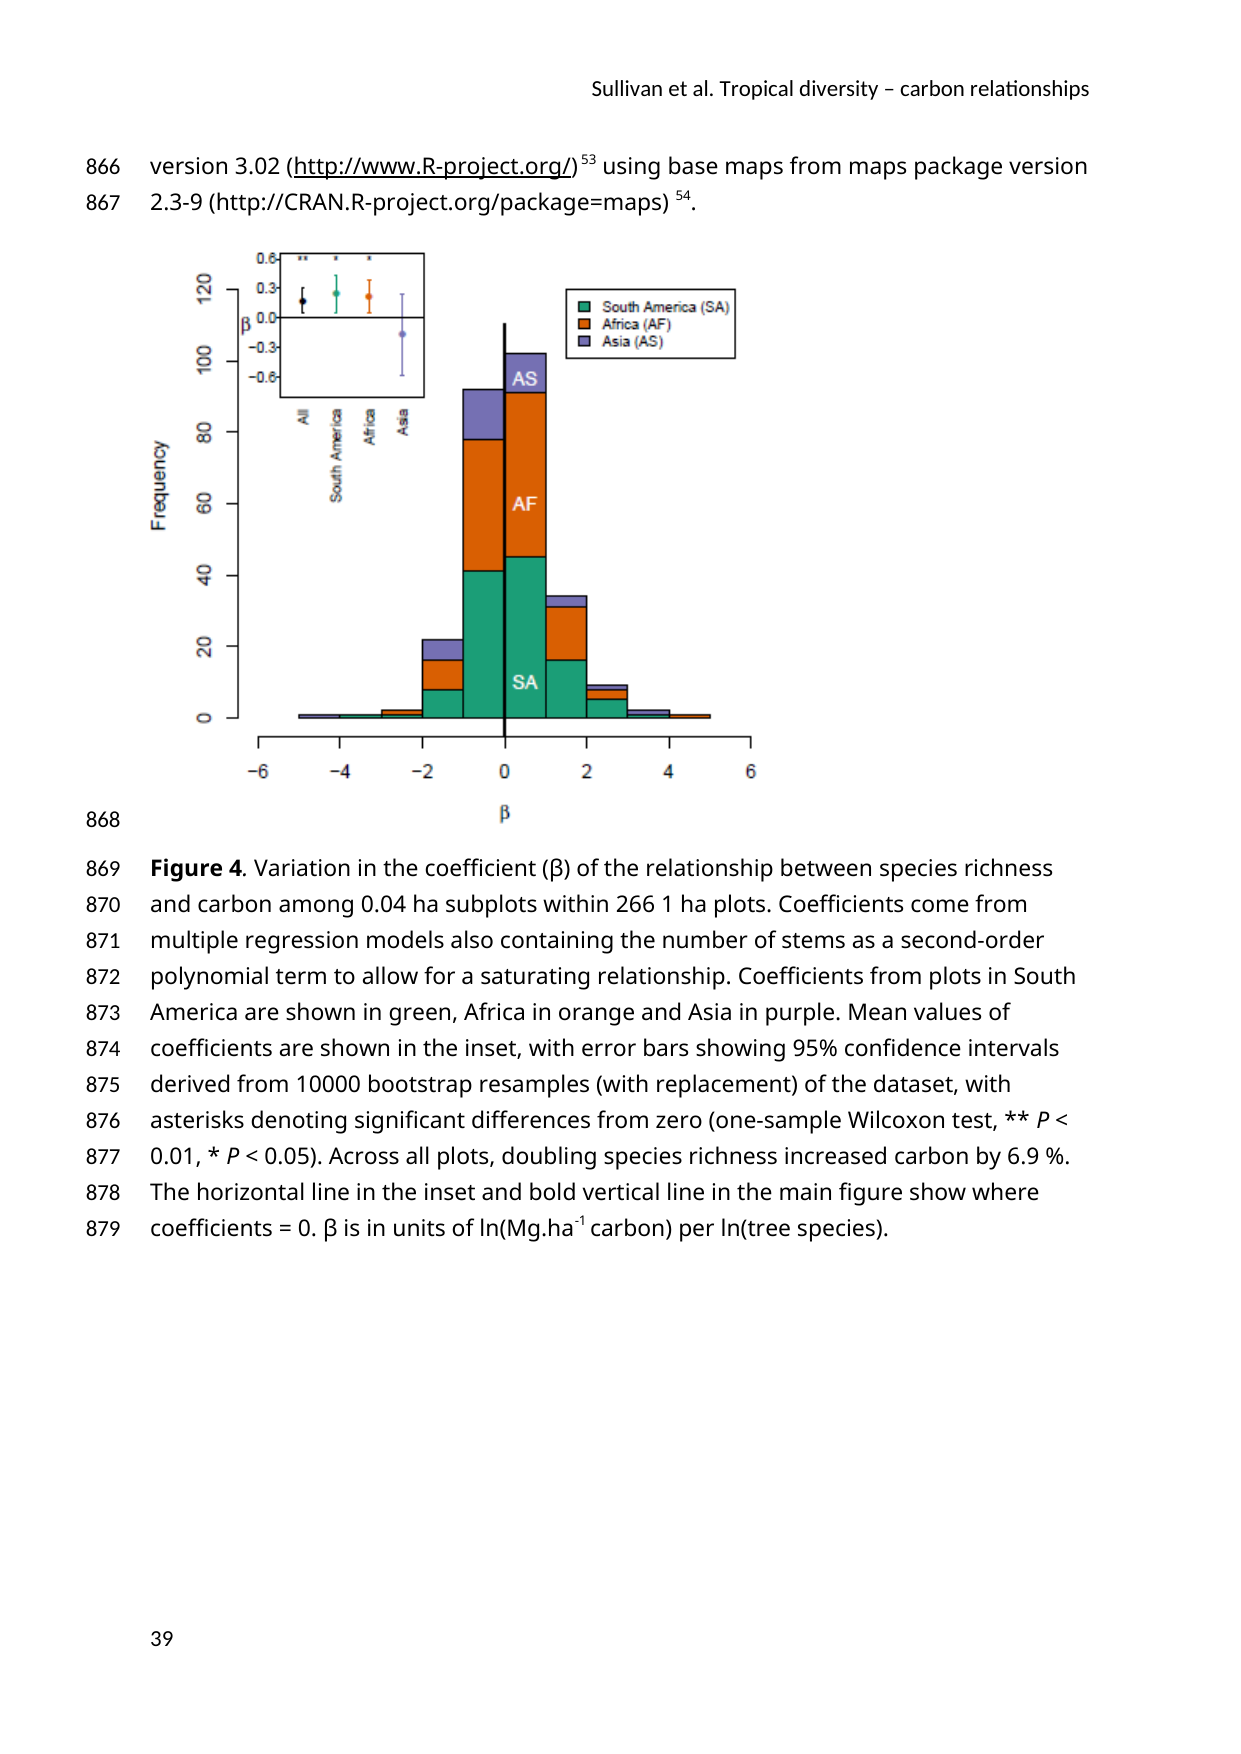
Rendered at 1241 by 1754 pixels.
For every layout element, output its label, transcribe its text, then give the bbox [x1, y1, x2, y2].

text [150, 150, 1090, 217]
picture [150, 242, 769, 827]
text Figure 4. Variation in the coefficient (β) of the relationship between species richness and carbon among 0.04 ha subplots within 266 1 ha plots. Coefficients come from multiple regression models also containing the number of stems as a second-order polynomial term to allow for a saturating relationship. Coefficients from plots in South America are shown in green, Africa in orange and Asia in purple. Mean values of coefficients are shown in the inset, with error bars showing 95% confidence intervals derived from 10000 bootstrap resamples (with replacement) of the dataset, with asterisks denoting significant differences from zero (one-sample Wilcoxon test, ** P < 0.01, * P < 0.05). Across all plots, doubling species richness increased carbon by 6.9 %. The horizontal line in the inset and bold vertical line in the main figure show where coefficients = 0. β is in units of ln(Mg.ha-1 carbon) per ln(tree species). [150, 852, 1090, 1243]
